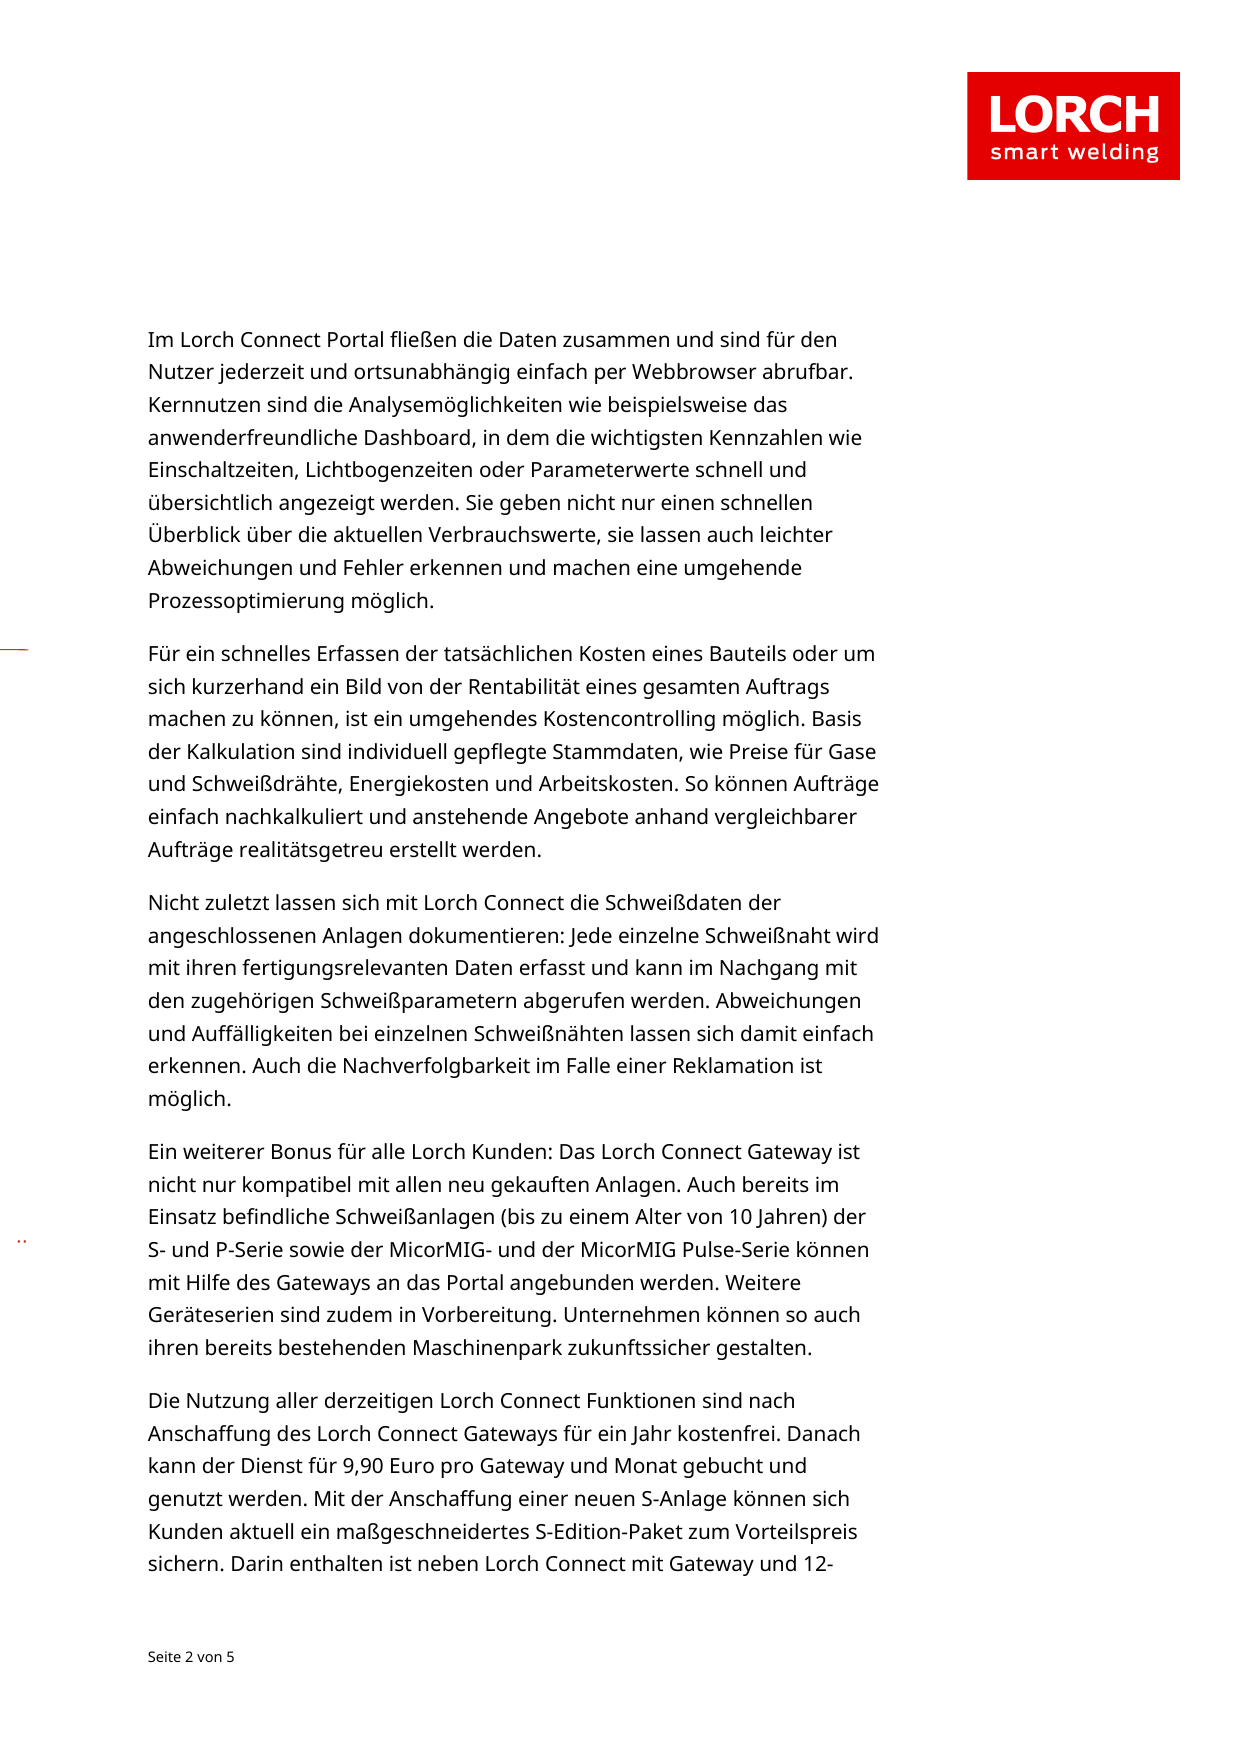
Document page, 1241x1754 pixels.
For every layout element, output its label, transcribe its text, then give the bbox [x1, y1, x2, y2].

text Nicht zuletzt lassen sich mit Lorch Connect die Schweißdaten der angeschlossenen Anlagen dokumentieren: Jede einzelne Schweißnaht wird mit ihren fertigungsrelevanten Daten erfasst und kann im Nachgang mit den zugehörigen Schweißparametern abgerufen werden. Abweichungen und Auffälligkeiten bei einzelnen Schweißnähten lassen sich damit einfach erkennen. Auch die Nachverfolgbarkeit im Falle einer Reklamation ist möglich. [148, 888, 886, 1112]
text Für ein schnelles Erfassen der tatsächlichen Kosten eines Bauteils oder um sich kurzerhand ein Bild von der Rentabilität eines gesamten Auftrags machen zu können, ist ein umgehendes Kostencontrolling möglich. Basis der Kalkulation sind individuell gepflegte Stammdaten, wie Preise für Gase und Schweißdrähte, Energiekosten und Arbeitskosten. So können Aufträge einfach nachkalkuliert und anstehende Angebote anhand vergleichbarer Aufträge realitätsgetreu erstellt werden. [148, 639, 886, 863]
picture [967, 72, 1180, 180]
text Im Lorch Connect Portal fließen die Daten zusammen und sind für den Nutzer jederzeit und ortsunabhängig einfach per Webbrowser abrufbar. Kernnutzen sind die Analysemöglichkeiten wie beispielsweise das anwenderfreundliche Dashboard, in dem die wichtigsten Kennzahlen wie Einschaltzeiten, Lichtbogenzeiten oder Parameterwerte schnell und übersichtlich angezeigt werden. Sie geben nicht nur einen schnellen Überblick über die aktuellen Verbrauchswerte, sie lassen auch leichter Abweichungen und Fehler erkennen und machen eine umgehende Prozessoptimierung möglich. [148, 325, 886, 614]
text Ein weiterer Bonus für alle Lorch Kunden: Das Lorch Connect Gateway ist nicht nur kompatibel mit allen neu gekauften Anlagen. Auch bereits im Einsatz befindliche Schweißanlagen (bis zu einem Alter von 10 Jahren) der S- und P-Serie sowie der MicorMIG- und der MicorMIG Pulse-Serie können mit Hilfe des Gateways an das Portal angebunden werden. Weitere Geräteserien sind zudem in Vorbereitung. Unternehmen können so auch ihren bereits bestehenden Maschinenpark zukunftssicher gestalten. [148, 1137, 886, 1361]
